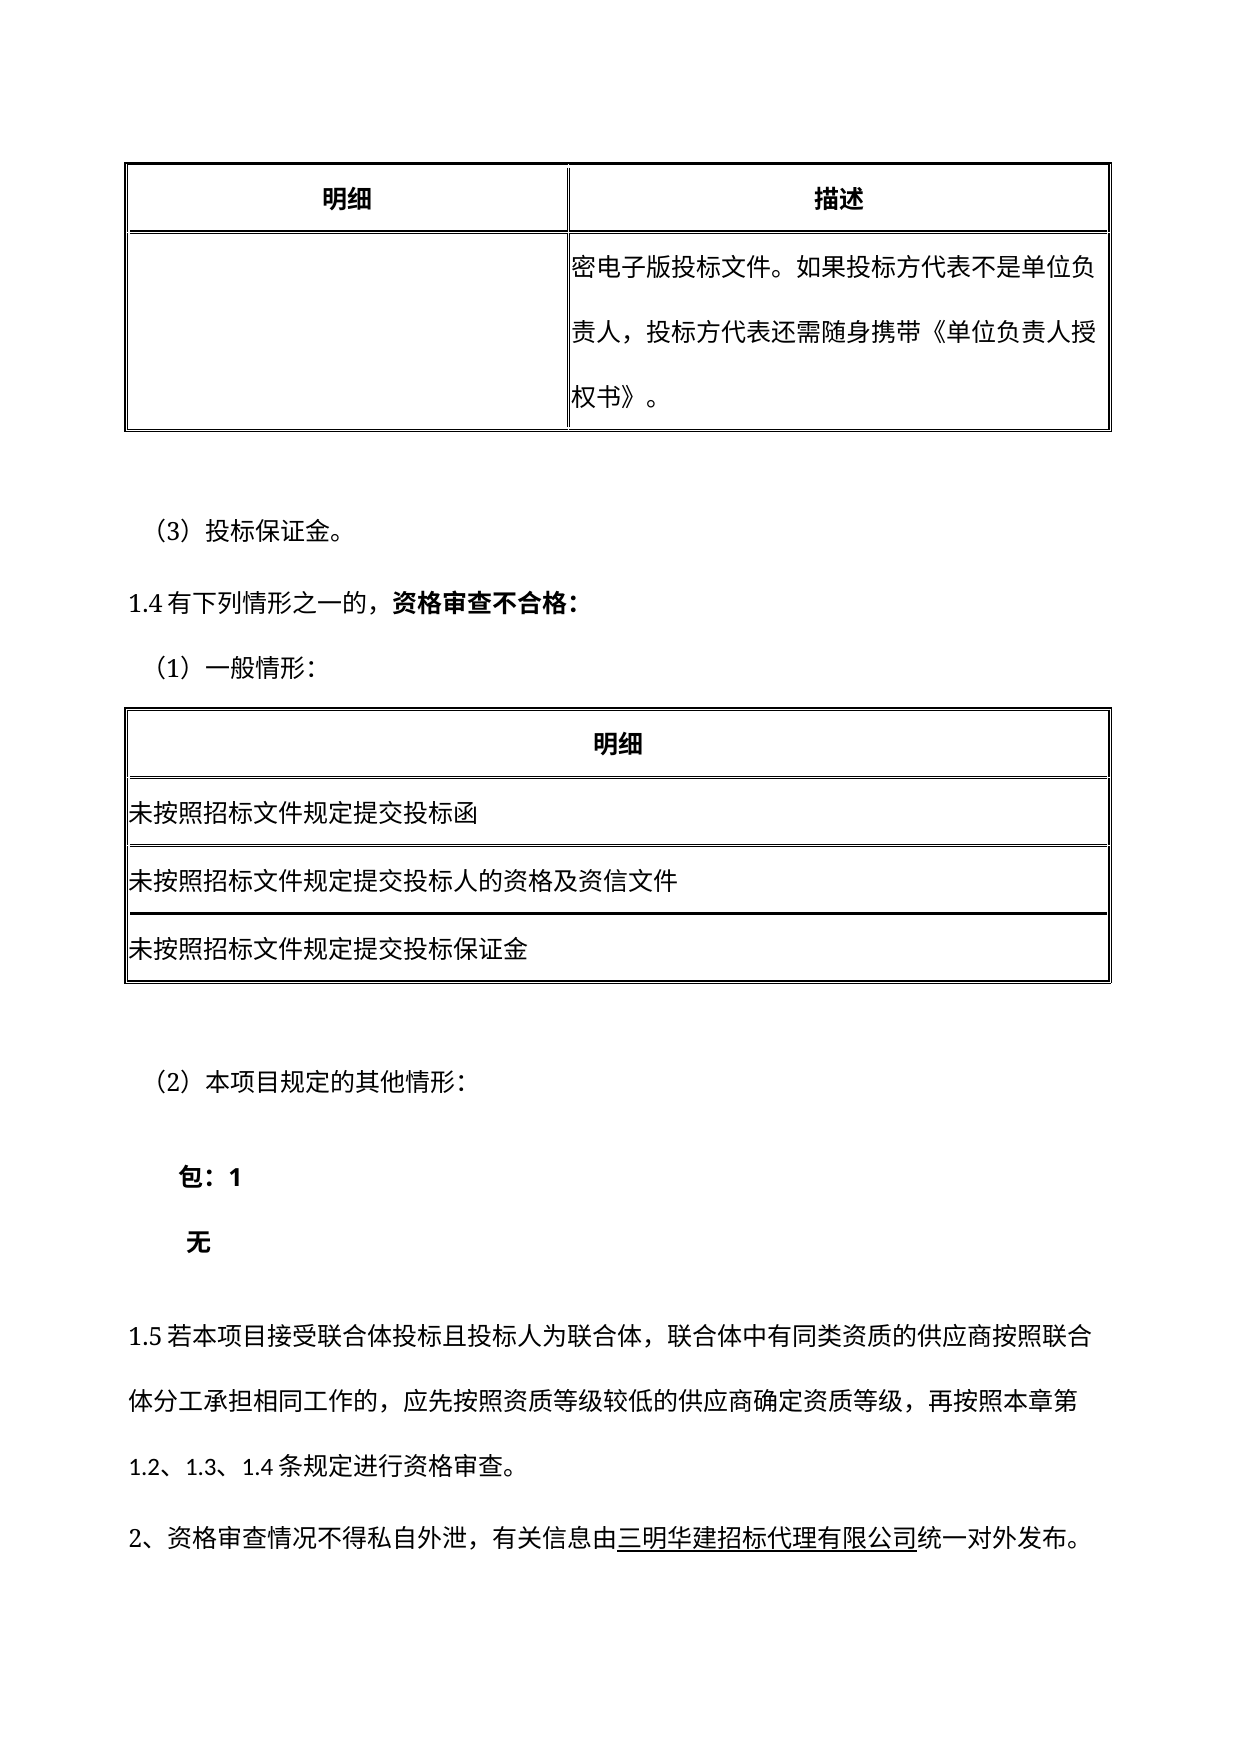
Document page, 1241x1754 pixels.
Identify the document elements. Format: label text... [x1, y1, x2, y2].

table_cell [569, 230, 1109, 428]
table_cell 未按照招标文件规定提交投标人的资格及资信文件 [126, 844, 1110, 912]
table_header 描述 [569, 165, 1108, 230]
table_cell 单位负责人授权书 [128, 230, 568, 428]
table_header 明细 [128, 165, 568, 230]
text 包：1 无 [128, 1143, 1112, 1273]
table_header 明细 [128, 711, 1108, 776]
table_cell 未按照招标文件规定提交投标保证金 [128, 912, 1108, 980]
text 1.4有下列情形之一的，资格审查不合格： （1）一般情形： [128, 569, 1112, 699]
text 1.5若本项目接受联合体投标且投标人为联合体，联合体中有同类资质的供应商按照联合体分工承担相同工作的，应先按照资质等级较低的供应商确定资质等级，再按照本章第1.2、1.3、1.4条规定进行资格审查。 [128, 1302, 1112, 1497]
text 2、资格审查情况不得私自外泄，有关信息由三明华建招标代理有限公司统一对外发布。 [128, 1504, 1112, 1569]
text （2）本项目规定的其他情形： [128, 983, 1112, 1113]
text （3）投标保证金。 [128, 432, 1112, 562]
table_cell 未按照招标文件规定提交投标函 [126, 776, 1110, 844]
